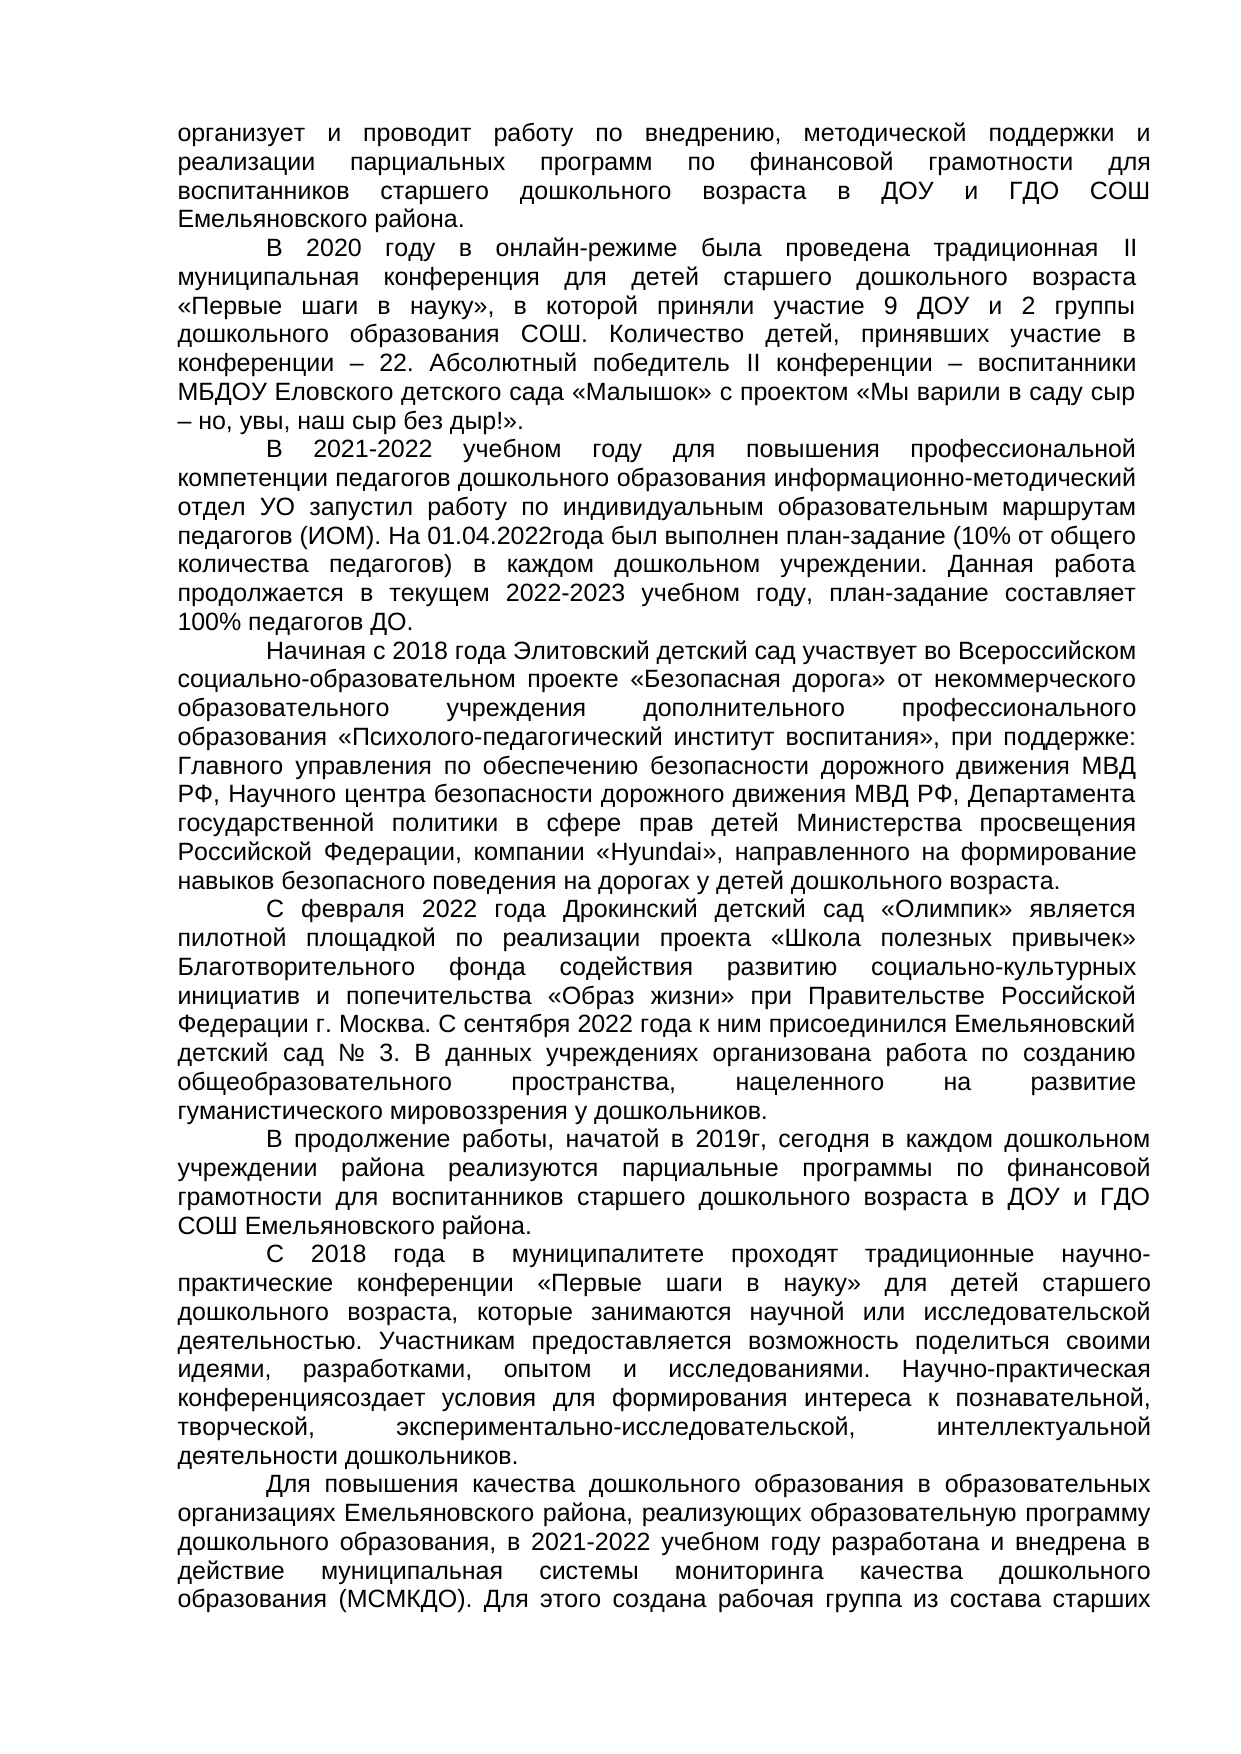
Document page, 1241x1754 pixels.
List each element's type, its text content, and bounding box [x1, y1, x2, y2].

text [177, 1469, 1152, 1613]
text Начиная с 2018 года Элитовский детский сад участвует во Всероссийском социально-образовательном проекте «Безопасная дорога» от некоммерческого образовательного учреждения дополнительного профессионального образования «Психолого-педагогический институт воспитания», при поддержке: Главного управления по обеспечению безопасности дорожного движения МВД РФ, Научного центра безопасности дорожного движения МВД РФ, Департамента государственной политики в сфере прав детей Министерства просвещения Российской Федерации, компании «Hyundai», направленного на формирование навыков безопасного поведения на дорогах у детей дошкольного возраста. [177, 636, 1137, 894]
text В 2020 году в онлайн-режиме была проведена традиционная II муниципальная конференция для детей старшего дошкольного возраста «Первые шаги в науку», в которой приняли участие 9 ДОУ и 2 группы дошкольного образования СОШ. Количество детей, принявших участие в конференции – 22. Абсолютный победитель II конференции – воспитанники МБДОУ Еловского детского сада «Малышок» с проектом «Мы варили в саду сыр – но, увы, наш сыр без дыр!». [177, 233, 1137, 434]
text В 2021-2022 учебном году для повышения профессиональной компетенции педагогов дошкольного образования информационно-методический отдел УО запустил работу по индивидуальным образовательным маршрутам педагогов (ИОМ). На 01.04.2022года был выполнен план-задание (10% от общего количества педагогов) в каждом дошкольном учреждении. Данная работа продолжается в текущем 2022-2023 учебном году, план-задание составляет 100% педагогов ДО. [177, 434, 1137, 636]
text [177, 118, 1152, 233]
text В продолжение работы, начатой в 2019г, сегодня в каждом дошкольном учреждении района реализуются парциальные программы по финансовой грамотности для воспитанников старшего дошкольного возраста в ДОУ и ГДО СОШ Емельяновского района. [177, 1124, 1152, 1239]
text С 2018 года в муниципалитете проходят традиционные научно-практические конференции «Первые шаги в науку» для детей старшего дошкольного возраста, которые занимаются научной или исследовательской деятельностью. Участникам предоставляется возможность поделиться своими идеями, разработками, опытом и исследованиями. Научно-практическая конференциясоздает условия для формирования интереса к познавательной, творческой, экспериментально-исследовательской, интеллектуальной деятельности дошкольников. [177, 1239, 1152, 1469]
text С февраля 2022 года Дрокинский детский сад «Олимпик» является пилотной площадкой по реализации проекта «Школа полезных привычек» Благотворительного фонда содействия развитию социально-культурных инициатив и попечительства «Образ жизни» при Правительстве Российской Федерации г. Москва. С сентября 2022 года к ним присоединился Емельяновский детский сад № 3. В данных учреждениях организована работа по созданию общеобразовательного пространства, нацеленного на развитие гуманистического мировоззрения у дошкольников. [177, 894, 1137, 1124]
